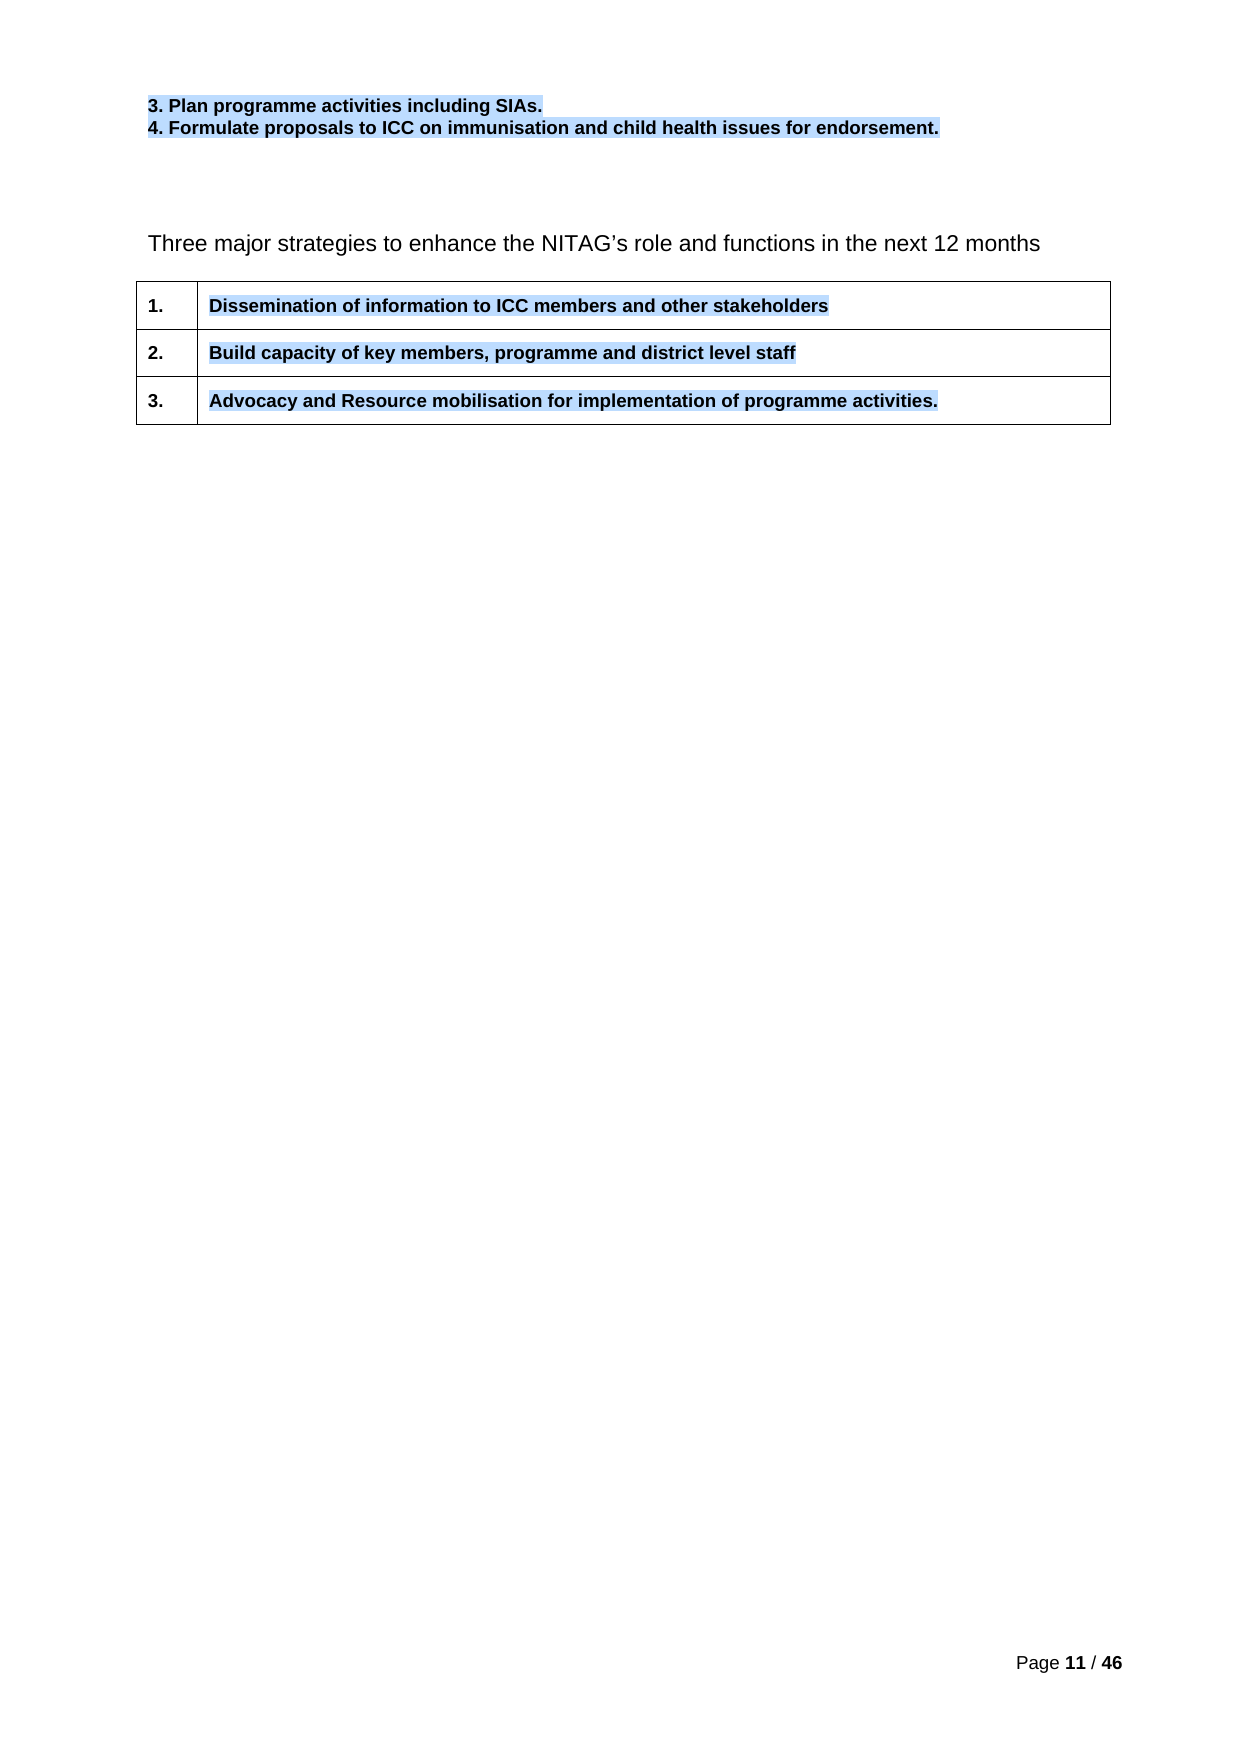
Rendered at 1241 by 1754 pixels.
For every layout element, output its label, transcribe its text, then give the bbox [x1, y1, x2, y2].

table_cell 2. [137, 330, 197, 376]
table_header 1. [137, 282, 197, 328]
table_cell 3. [137, 377, 197, 424]
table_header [136, 83, 1111, 179]
table_cell Build capacity of key members, programme and district level staff [198, 330, 1110, 376]
table_cell Advocacy and Resource mobilisation for implementation of programme activities. [198, 377, 1110, 424]
table_header Dissemination of information to ICC members and other stakeholders [198, 282, 1110, 328]
text Three major strategies to enhance the NITAG’s role and functions in the next 12 months [148, 230, 1122, 256]
